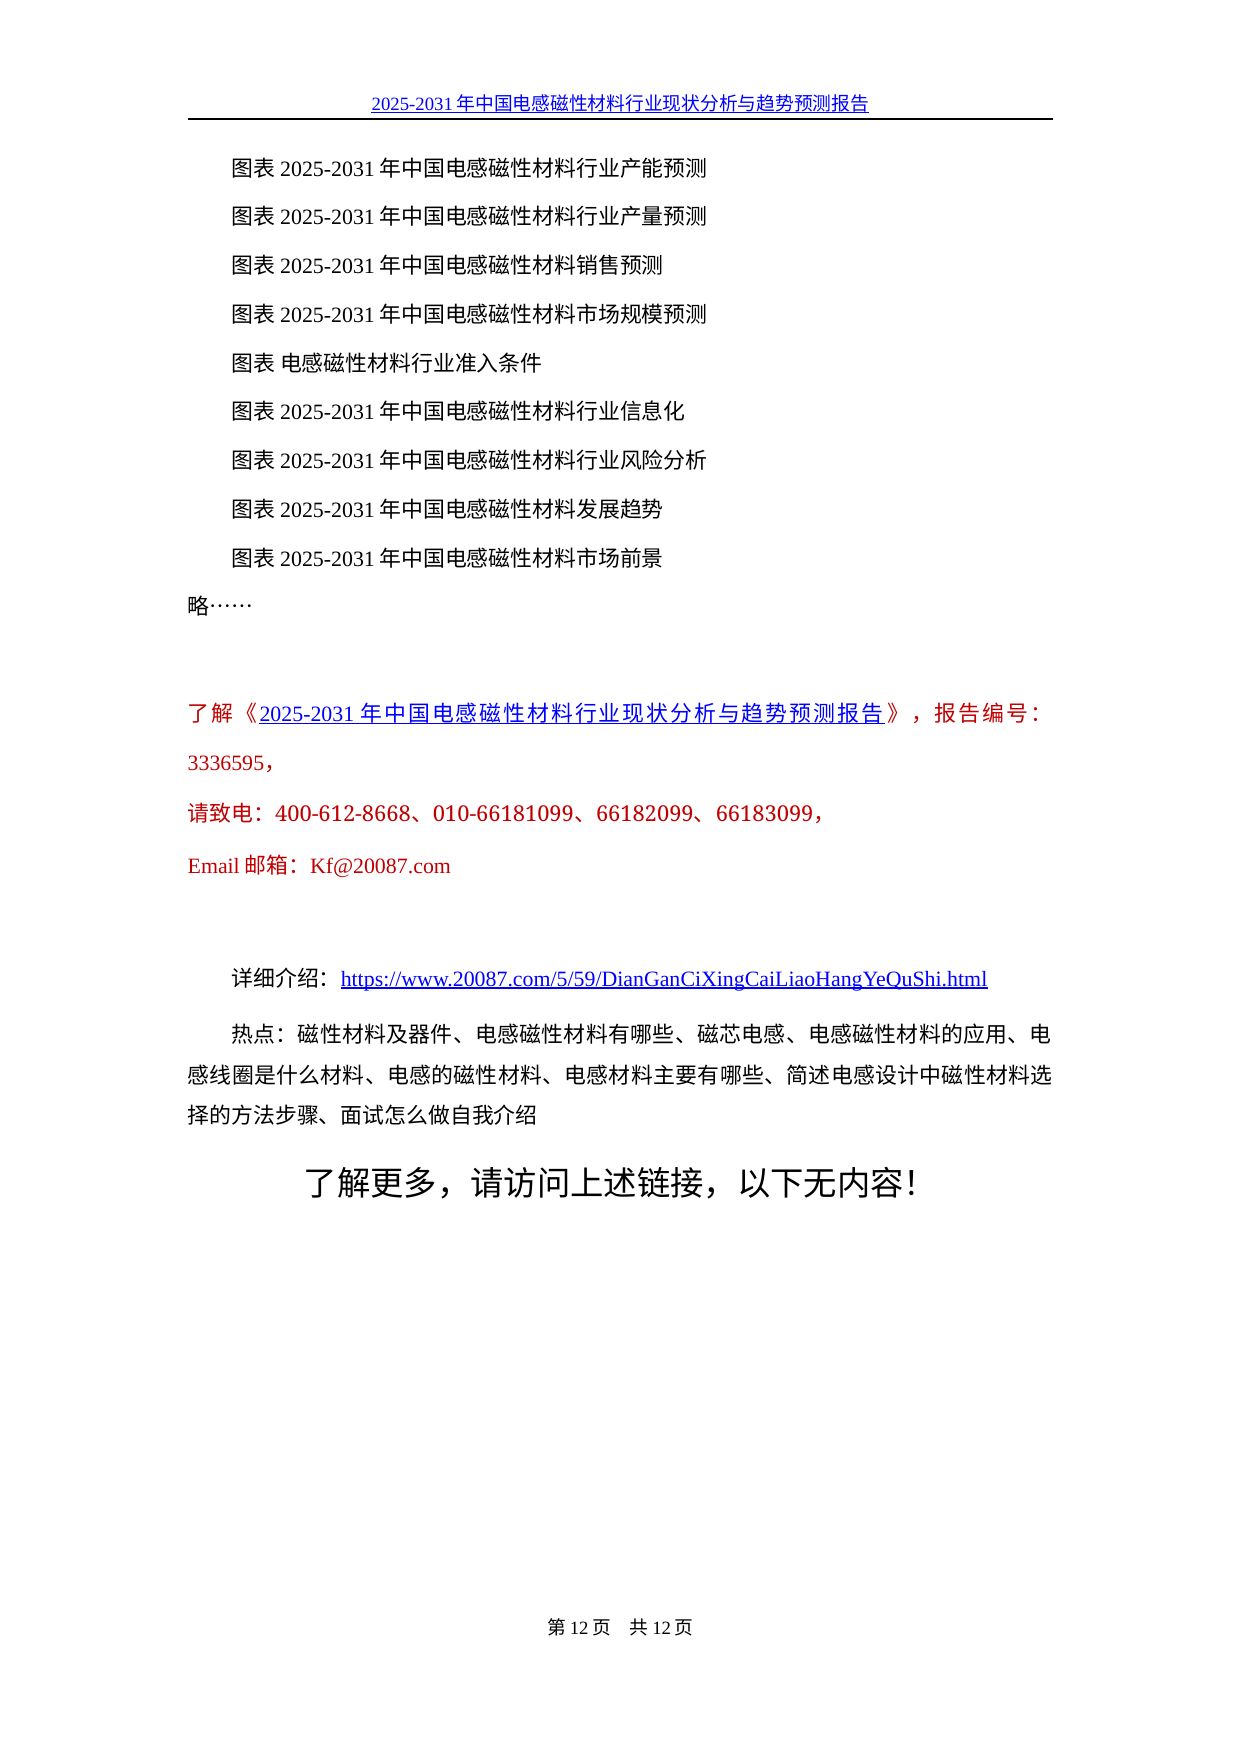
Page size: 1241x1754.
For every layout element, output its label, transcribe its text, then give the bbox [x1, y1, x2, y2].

text Email邮箱：Kf@20087.com [187, 847, 1053, 880]
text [187, 150, 1053, 621]
text 热点：磁性材料及器件、电感磁性材料有哪些、磁芯电感、电感磁性材料的应用、电感线圈是什么材料、电感的磁性材料、电感材料主要有哪些、简述电感设计中磁性材料选择的方法步骤、面试怎么做自我介绍 [187, 1017, 1053, 1131]
text 了解《2025-2031年中国电感磁性材料行业现状分析与趋势预测报告》，报告编号：3336595， [187, 695, 1053, 777]
text 详细介绍：https://www.20087.com/5/59/DianGanCiXingCaiLiaoHangYeQuShi.html [187, 960, 1053, 993]
text 请致电：400-612-8668、010-66181099、66182099、66183099， [187, 796, 1053, 828]
title 了解更多，请访问上述链接，以下无内容！ [187, 1148, 1053, 1213]
